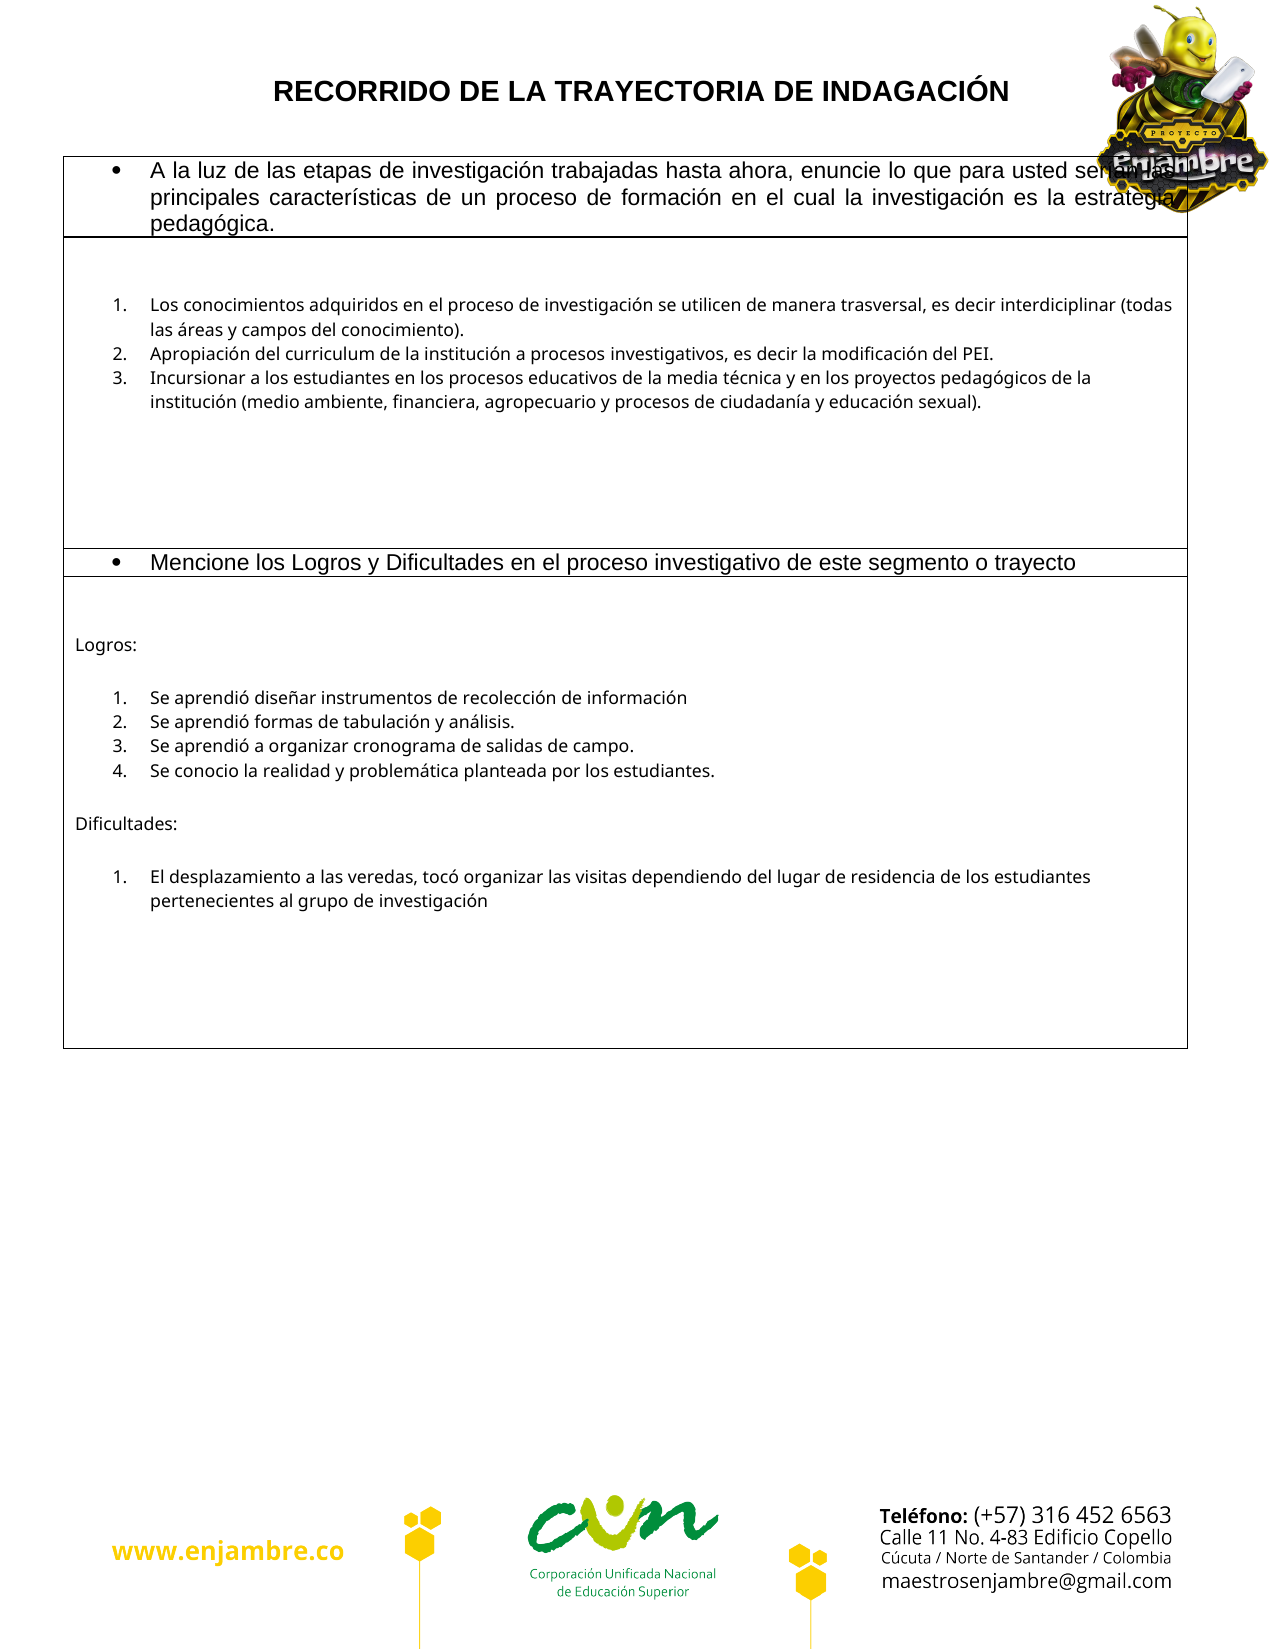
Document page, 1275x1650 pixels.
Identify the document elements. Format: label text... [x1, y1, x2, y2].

table_cell Mencione los Logros y Dificultades en el proceso investigativo de este segmento o trayecto [64, 549, 1187, 576]
picture [1086, 0, 1275, 218]
table_cell Logros: Se aprendió diseñar instrumentos de recolección de información Se aprendió formas de tabulación y análisis. Se aprendió a organizar cronograma de salidas de campo. Se conocio la realidad y problemática planteada por los estudiantes. Dificultades: El desplazamiento a las veredas, tocó organizar las visitas dependiendo del lugar de residencia de los estudiantes pertenecientes al grupo de investigación [64, 577, 1187, 1048]
picture [101, 1484, 1239, 1649]
table_cell A la luz de las etapas de investigación trabajadas hasta ahora, enuncie lo que para usted serían las principales características de un proceso de formación en el cual la investigación es la estrategia pedagógica. [64, 157, 1187, 236]
table_cell Los conocimientos adquiridos en el proceso de investigación se utilicen de manera trasversal, es decir interdiciplinar (todas las áreas y campos del conocimiento). Apropiación del curriculum de la institución a procesos investigativos, es decir la modificación del PEI. Incursionar a los estudiantes en los procesos educativos de la media técnica y en los proyectos pedagógicos de la institución (medio ambiente, financiera, agropecuario y procesos de ciudadanía y educación sexual). [64, 238, 1187, 548]
